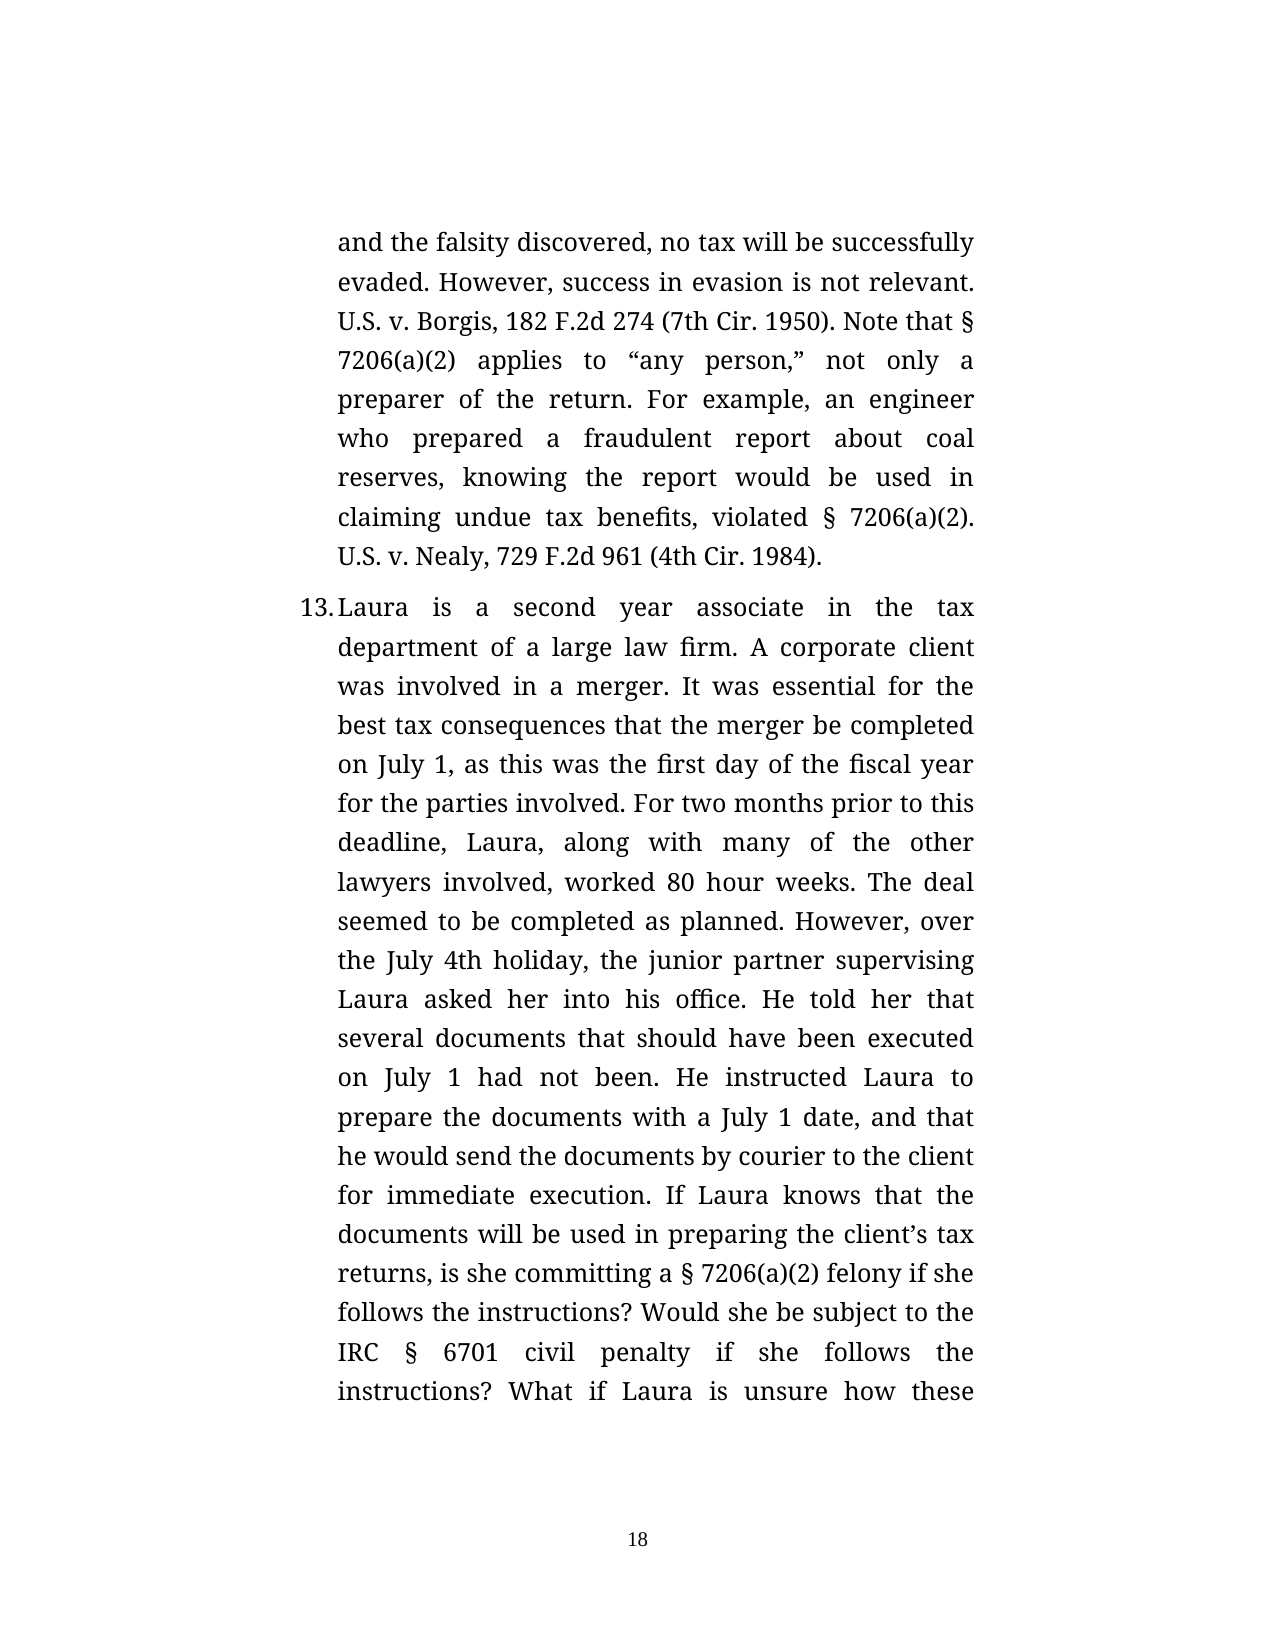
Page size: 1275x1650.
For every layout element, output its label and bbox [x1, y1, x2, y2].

list [300, 225, 975, 572]
list [300, 590, 975, 1407]
